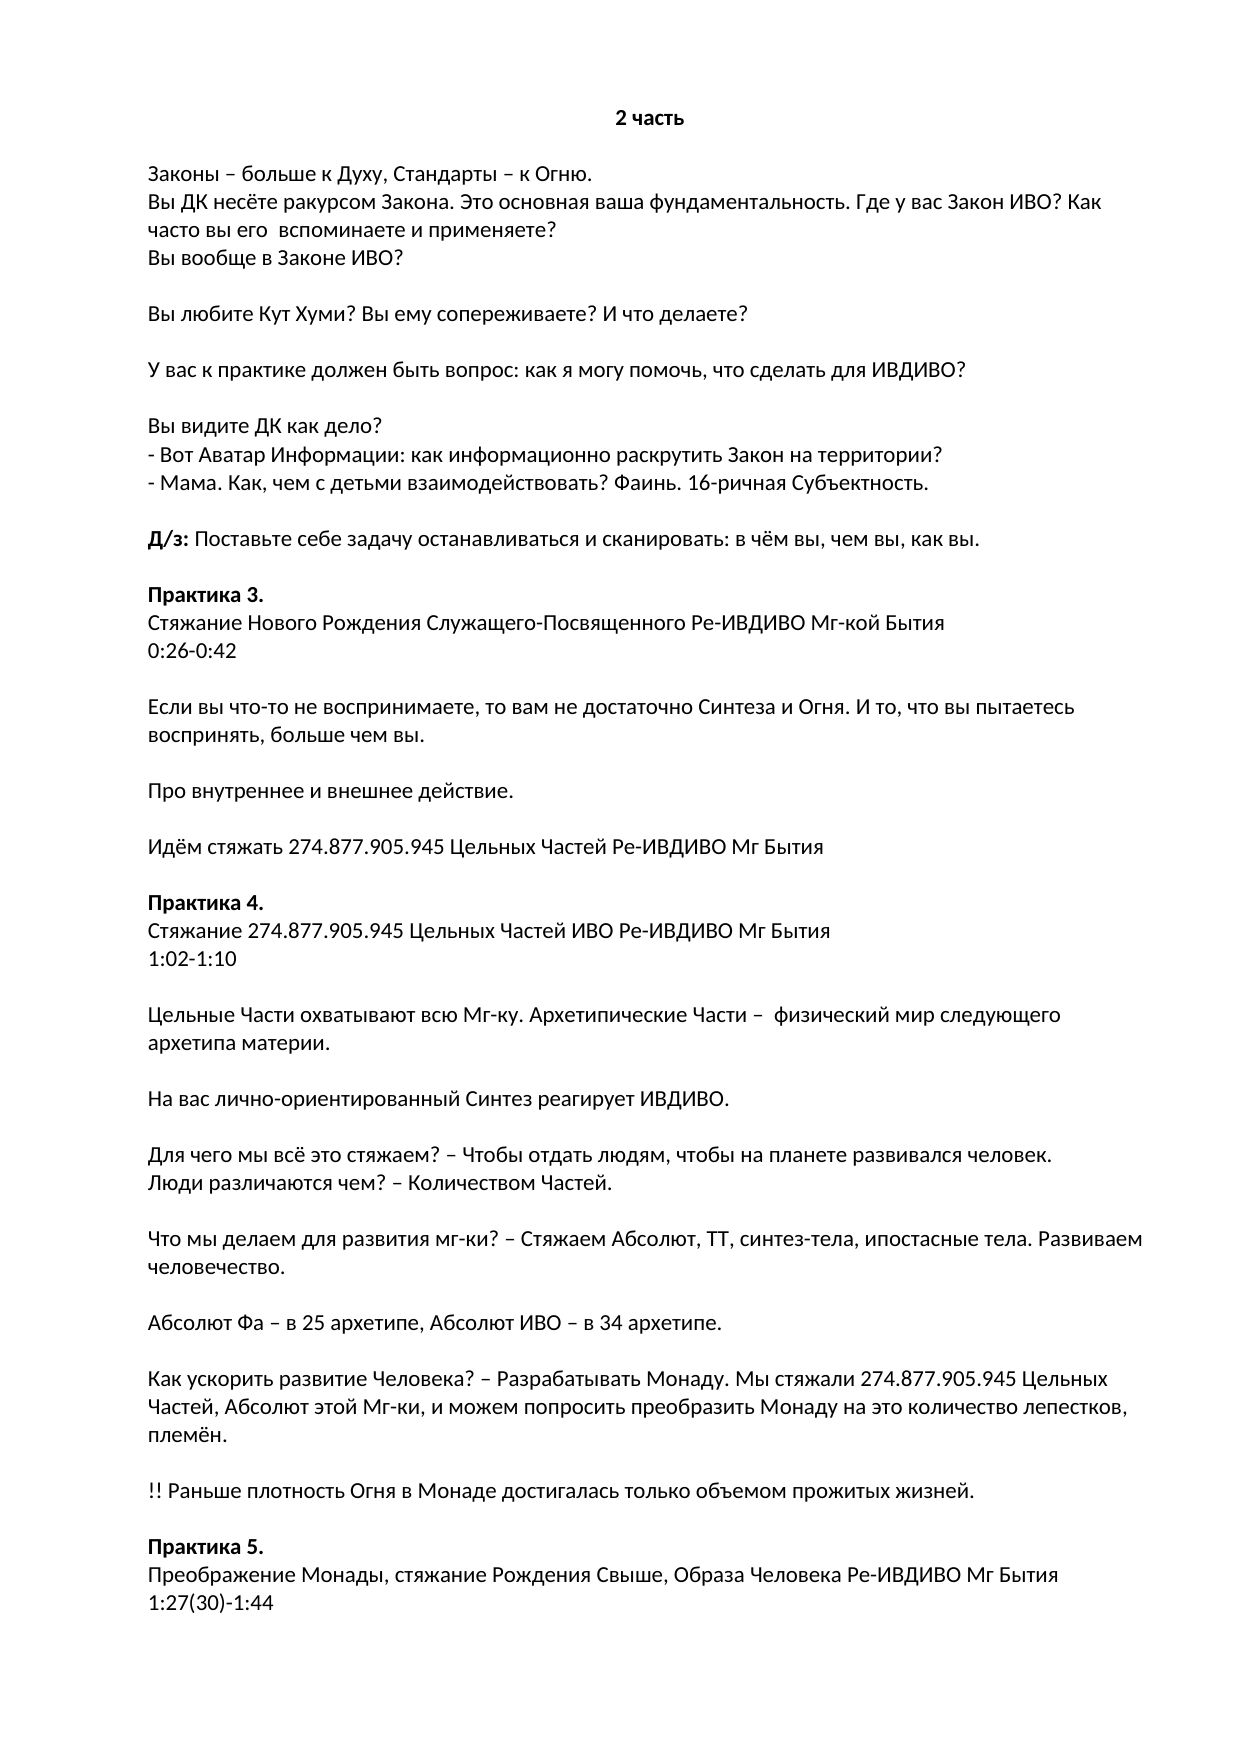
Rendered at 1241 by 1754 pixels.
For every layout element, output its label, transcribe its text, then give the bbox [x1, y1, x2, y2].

text Про внутреннее и внешнее действие. [148, 776, 1152, 804]
text - Мама. Как, чем с детьми взаимодействовать? Фаинь. 16-ричная Субъектность. [148, 468, 1152, 496]
text Д/з: Поставьте себе задачу останавливаться и сканировать: в чём вы, чем вы, как вы. [148, 524, 1152, 552]
text Стяжание Нового Рождения Служащего-Посвященного Ре-ИВДИВО Мг-кой Бытия [148, 608, 1152, 636]
text Законы – больше к Духу, Стандарты – к Огню. [148, 159, 1152, 187]
text Абсолют Фа – в 25 архетипе, Абсолют ИВО – в 34 архетипе. [148, 1308, 1152, 1336]
text Практика 4. [148, 888, 1152, 916]
text Преображение Монады, стяжание Рождения Свыше, Образа Человека Ре-ИВДИВО Мг Бытия [148, 1561, 1152, 1588]
text На вас лично-ориентированный Синтез реагирует ИВДИВО. [148, 1084, 1152, 1112]
text Стяжание 274.877.905.945 Цельных Частей ИВО Ре-ИВДИВО Мг Бытия [148, 916, 1152, 944]
text У вас к практике должен быть вопрос: как я могу помочь, что сделать для ИВДИВО? [148, 356, 1152, 384]
text Идём стяжать 274.877.905.945 Цельных Частей Ре-ИВДИВО Мг Бытия [148, 832, 1152, 860]
text Люди различаются чем? – Количеством Частей. [148, 1168, 1152, 1196]
text 1:02-1:10 [148, 944, 1152, 972]
text Вы любите Кут Хуми? Вы ему сопереживаете? И что делаете? [148, 299, 1152, 328]
text Практика 3. [148, 580, 1152, 608]
text - Вот Аватар Информации: как информационно раскрутить Закон на территории? [148, 440, 1152, 468]
text Что мы делаем для развития мг-ки? – Стяжаем Абсолют, ТТ, синтез-тела, ипостасные тела. Развиваем человечество. [148, 1224, 1152, 1280]
text Для чего мы всё это стяжаем? – Чтобы отдать людям, чтобы на планете развивался человек. [148, 1140, 1152, 1168]
text 1:27(30)-1:44 [148, 1588, 1152, 1617]
text Как ускорить развитие Человека? – Разрабатывать Монаду. Мы стяжали 274.877.905.945 Цельных Частей, Абсолют этой Мг-ки, и можем попросить преобразить Монаду на это количество лепестков, племён. [148, 1364, 1152, 1448]
text Практика 5. [148, 1532, 1152, 1561]
text Вы ДК несёте ракурсом Закона. Это основная ваша фундаментальность. Где у вас Закон ИВО? Как часто вы его вспоминаете и применяете? [148, 187, 1152, 243]
text 0:26-0:42 [148, 636, 1152, 664]
text Если вы что-то не воспринимаете, то вам не достаточно Синтеза и Огня. И то, что вы пытаетесь воспринять, больше чем вы. [148, 692, 1152, 748]
text !! Раньше плотность Огня в Монаде достигалась только объемом прожитых жизней. [148, 1476, 1152, 1504]
text Вы вообще в Законе ИВО? [148, 243, 1152, 272]
text Вы видите ДК как дело? [148, 412, 1152, 440]
text Цельные Части охватывают всю Мг-ку. Архетипические Части – физический мир следующего архетипа материи. [148, 1000, 1152, 1056]
text 2 часть [148, 103, 1152, 131]
